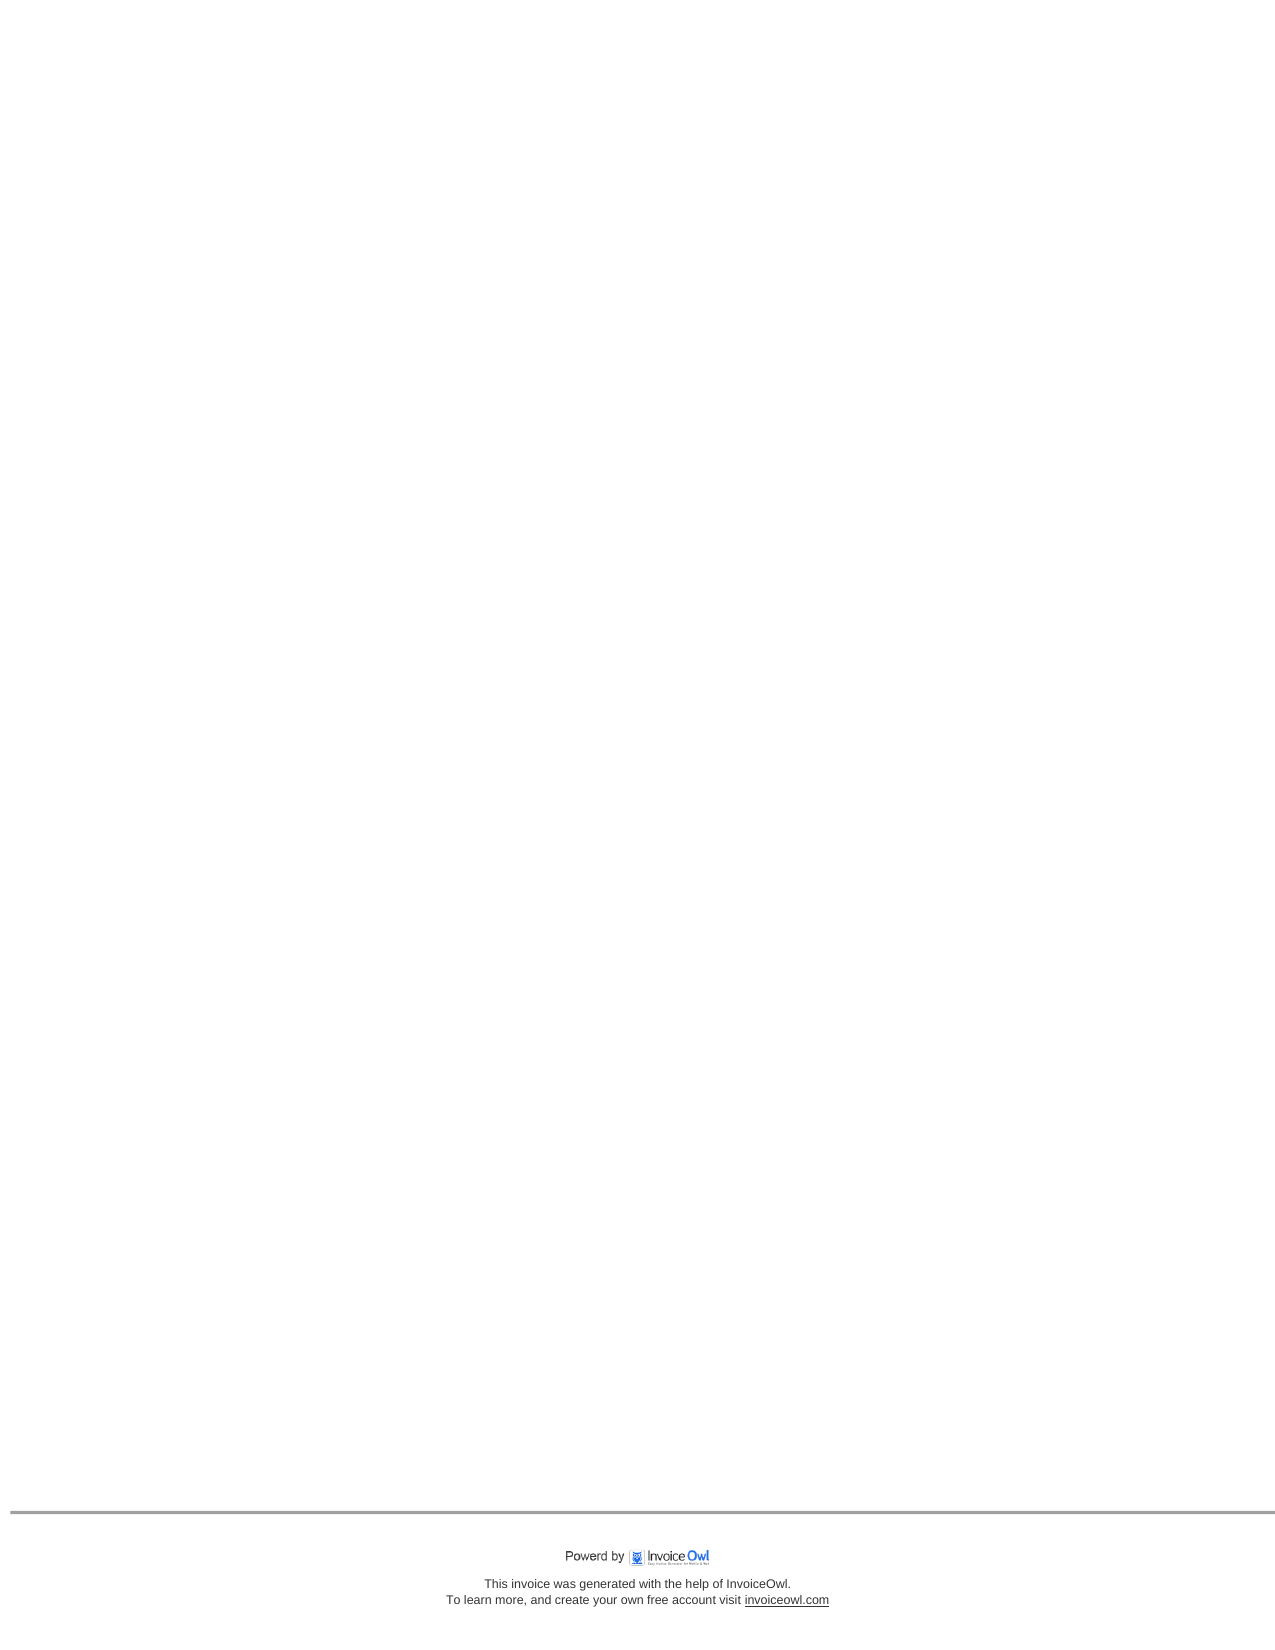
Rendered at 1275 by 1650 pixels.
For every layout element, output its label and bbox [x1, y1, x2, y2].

picture [556, 1541, 719, 1573]
